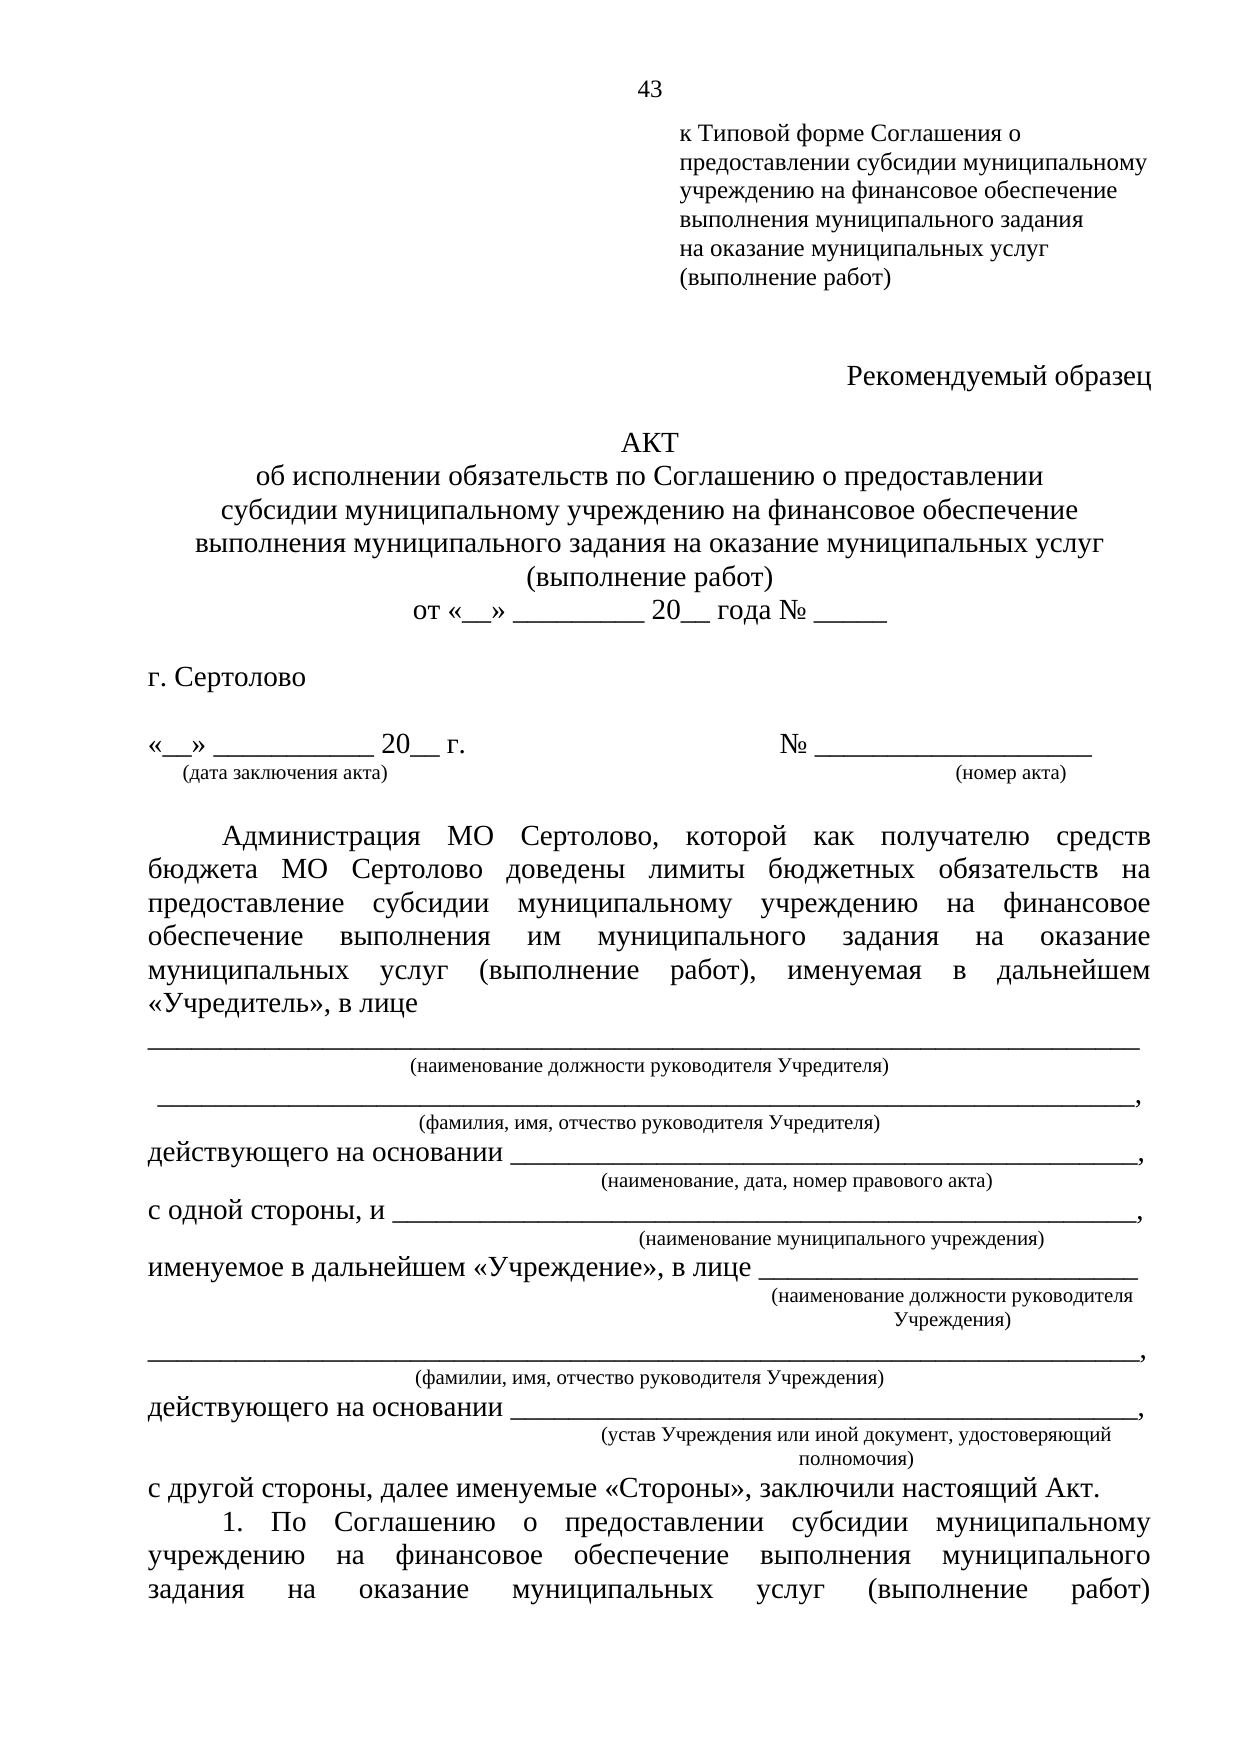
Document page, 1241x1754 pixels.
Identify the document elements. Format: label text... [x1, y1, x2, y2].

text «__» ___________ 20__ г. № ___________________ [148, 727, 1152, 760]
text к Типовой форме Соглашения о предоставлении субсидии муниципальному [679, 118, 1152, 176]
text от «__» _________ 20__ года № _____ [148, 592, 1152, 626]
text действующего на основании ___________________________________________, [148, 1134, 1152, 1168]
text (наименование должности руководителя Учреждения) [753, 1283, 1152, 1331]
text Администрация МО Сертолово, которой как получателю средств бюджета МО Сертолово доведены лимиты бюджетных обязательств на предоставление субсидии муниципальному учреждению на финансовое обеспечение выполнения им муниципального задания на оказание муниципальных услуг (выполнение работ), именуемая в дальнейшем «Учредитель», в лице [148, 818, 1152, 1019]
text г. Сертолово [148, 659, 1152, 693]
text ____________________________________________________________________ [148, 1019, 1152, 1053]
text АКТ [148, 425, 1152, 458]
text (наименование муниципального учреждения) [532, 1225, 1152, 1249]
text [148, 1504, 1152, 1604]
text Рекомендуемый образец [148, 358, 1152, 391]
text (фамилия, имя, отчество руководителя Учредителя) [148, 1110, 1152, 1134]
text (наименование должности руководителя Учредителя) [148, 1053, 1152, 1077]
text ___________________________________________________________________, [148, 1077, 1152, 1110]
text (дата заключения акта) (номер акта) [177, 760, 1152, 784]
text на оказание муниципальных услуг (выполнение работ) [679, 233, 1152, 291]
text субсидии муниципальному учреждению на финансовое обеспечение выполнения муниципального задания на оказание муниципальных услуг (выполнение работ) [148, 492, 1152, 592]
text об исполнении обязательств по Соглашению о предоставлении [148, 458, 1152, 492]
text (фамилии, имя, отчество руководителя Учреждения) [148, 1365, 1152, 1389]
text с одной стороны, и ___________________________________________________, [148, 1192, 1152, 1225]
text ____________________________________________________________________, [148, 1331, 1152, 1365]
text учреждению на финансовое обеспечение выполнения муниципального задания [679, 176, 1152, 233]
text именуемое в дальнейшем «Учреждение», в лице __________________________ [148, 1249, 1152, 1283]
text с другой стороны, далее именуемые «Стороны», заключили настоящий Акт. [148, 1470, 1152, 1504]
text (наименование, дата, номер правового акта) [148, 1168, 1152, 1192]
text (устав Учреждения или иной документ, удостоверяющий полномочия) [561, 1422, 1152, 1470]
text действующего на основании ___________________________________________, [148, 1389, 1152, 1422]
